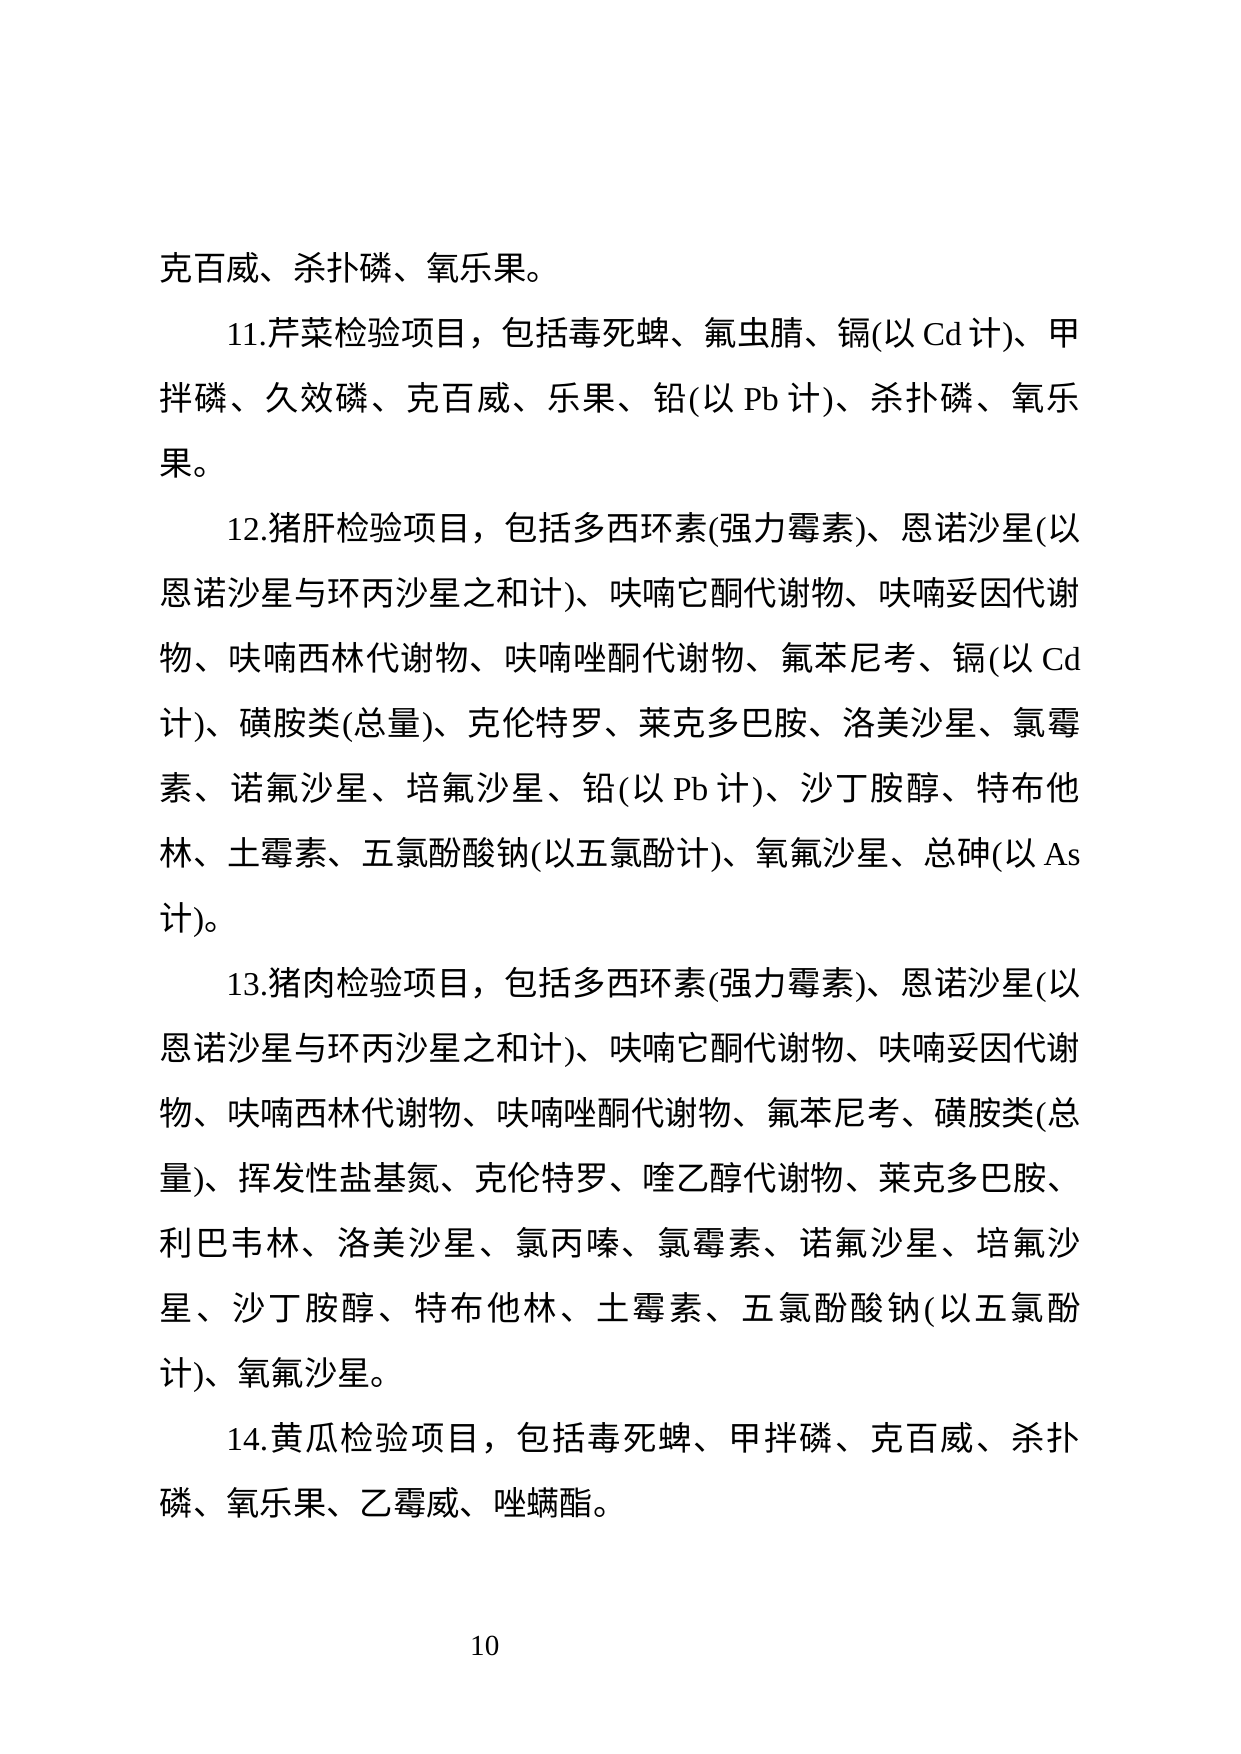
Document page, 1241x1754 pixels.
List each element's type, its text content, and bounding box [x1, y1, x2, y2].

text 12.猪肝检验项目，包括多西环素(强力霉素)、恩诺沙星(以恩诺沙星与环丙沙星之和计)、呋喃它酮代谢物、呋喃妥因代谢物、呋喃西林代谢物、呋喃唑酮代谢物、氟苯尼考、镉(以Cd计)、磺胺类(总量)、克伦特罗、莱克多巴胺、洛美沙星、氯霉素、诺氟沙星、培氟沙星、铅(以Pb计)、沙丁胺醇、特布他林、土霉素、五氯酚酸钠(以五氯酚计)、氧氟沙星、总砷(以As计)。 [159, 493, 1081, 948]
text 14.黄瓜检验项目，包括毒死蜱、甲拌磷、克百威、杀扑磷、氧乐果、乙霉威、唑螨酯。 [159, 1403, 1081, 1533]
text 13.猪肉检验项目，包括多西环素(强力霉素)、恩诺沙星(以恩诺沙星与环丙沙星之和计)、呋喃它酮代谢物、呋喃妥因代谢物、呋喃西林代谢物、呋喃唑酮代谢物、氟苯尼考、磺胺类(总量)、挥发性盐基氮、克伦特罗、喹乙醇代谢物、莱克多巴胺、利巴韦林、洛美沙星、氯丙嗪、氯霉素、诺氟沙星、培氟沙星、沙丁胺醇、特布他林、土霉素、五氯酚酸钠(以五氯酚计)、氧氟沙星。 [159, 948, 1081, 1403]
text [159, 233, 1081, 298]
text 11.芹菜检验项目，包括毒死蜱、氟虫腈、镉(以Cd计)、甲拌磷、久效磷、克百威、乐果、铅(以Pb计)、杀扑磷、氧乐果。 [159, 298, 1081, 493]
